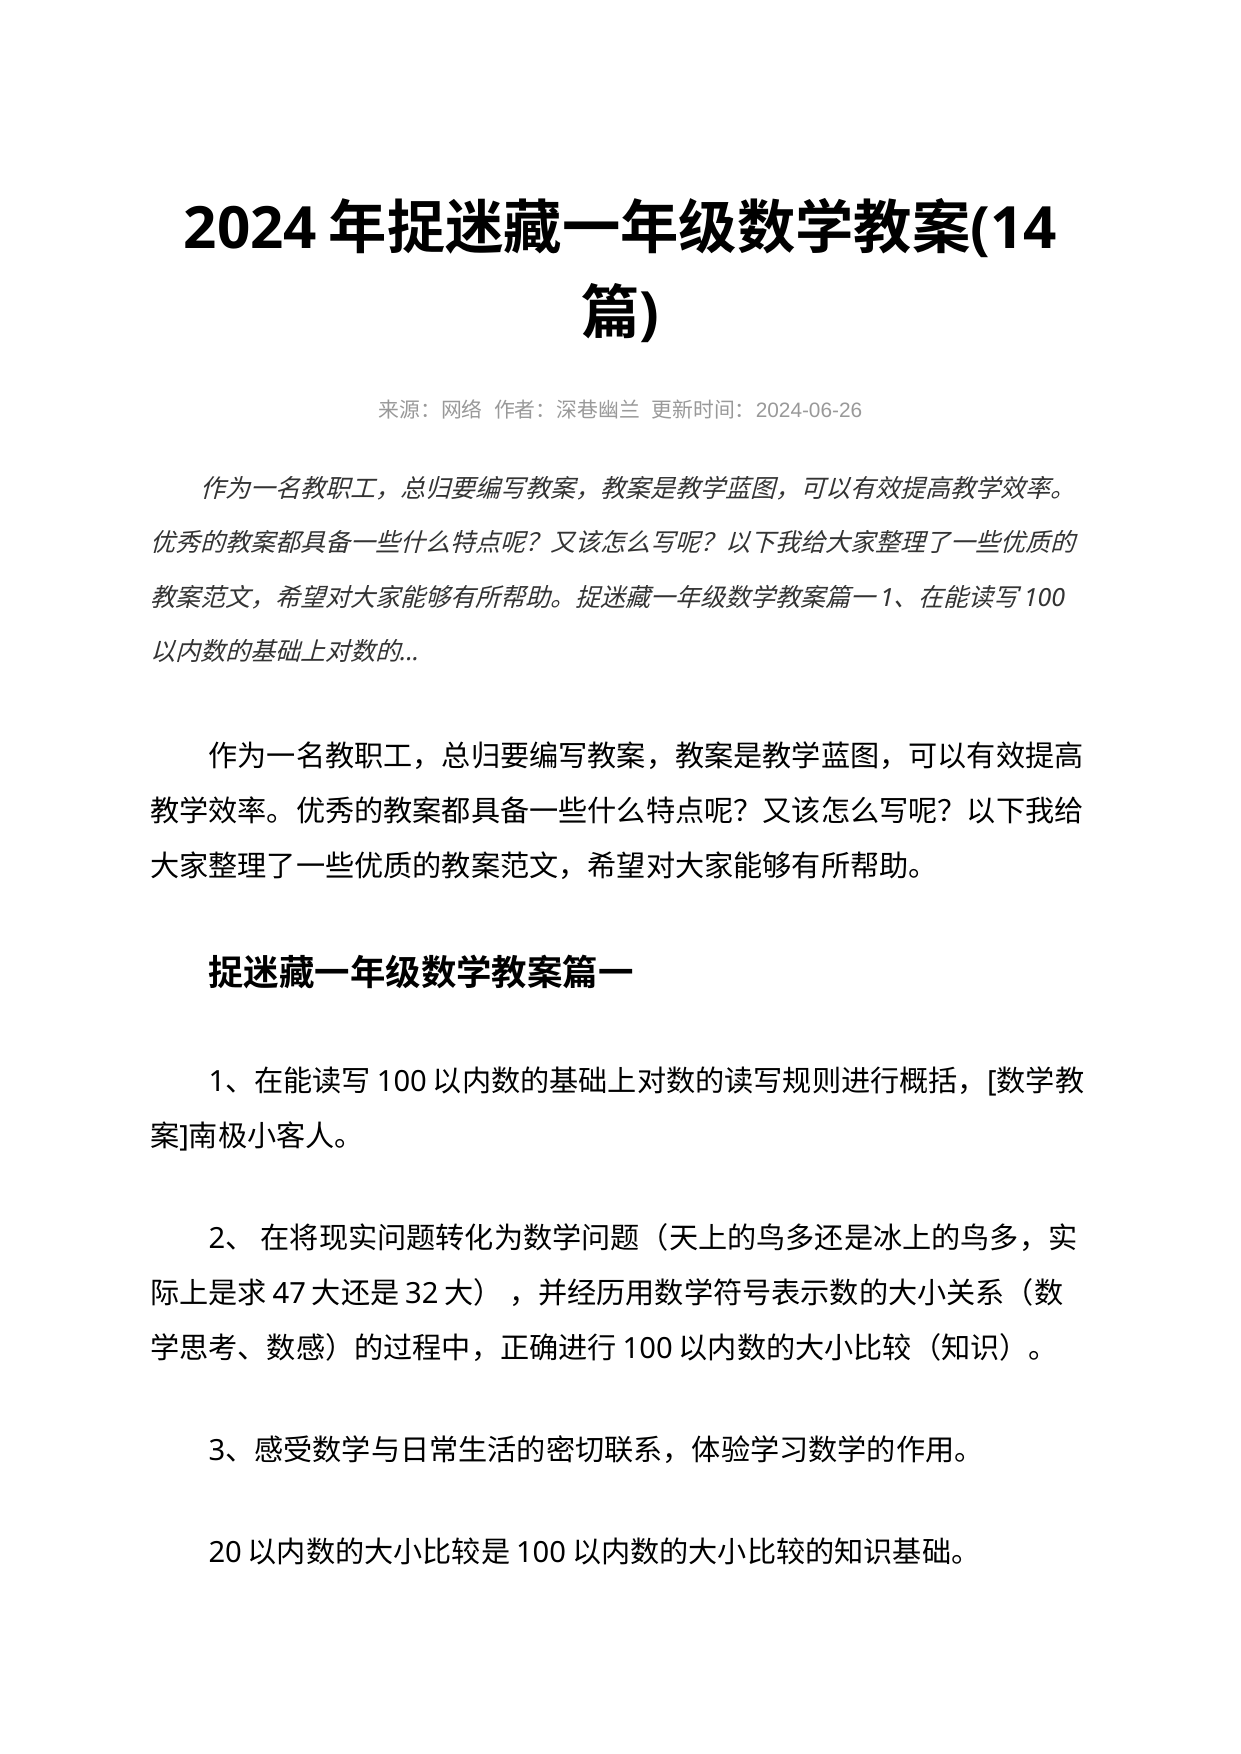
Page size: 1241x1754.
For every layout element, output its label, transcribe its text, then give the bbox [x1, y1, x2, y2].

text 捉迷藏一年级数学教案篇一 [150, 944, 1090, 996]
text 来源：网络 作者：深巷幽兰 更新时间：2024-06-26 [150, 398, 1090, 422]
text 1、在能读写100以内数的基础上对数的读写规则进行概括，[数学教案]南极小客人。 [150, 1058, 1090, 1155]
subtitle 2024年捉迷藏一年级数学教案(14篇) [150, 181, 1090, 351]
text 作为一名教职工，总归要编写教案，教案是教学蓝图，可以有效提高教学效率。优秀的教案都具备一些什么特点呢？又该怎么写呢？以下我给大家整理了一些优质的教案范文，希望对大家能够有所帮助。捉迷藏一年级数学教案篇一1、在能读写100以内数的基础上对数的... [150, 468, 1090, 668]
text 3、感受数学与日常生活的密切联系，体验学习数学的作用。 [150, 1427, 1090, 1469]
text 2、 在将现实问题转化为数学问题（天上的鸟多还是冰上的鸟多，实际上是求47大还是32大） ，并经历用数学符号表示数的大小关系（数学思考、数感）的过程中，正确进行100以内数的大小比较（知识）。 [150, 1215, 1090, 1367]
text 作为一名教职工，总归要编写教案，教案是教学蓝图，可以有效提高教学效率。优秀的教案都具备一些什么特点呢？又该怎么写呢？以下我给大家整理了一些优质的教案范文，希望对大家能够有所帮助。 [150, 733, 1090, 885]
text 20以内数的大小比较是100以内数的大小比较的知识基础。 [150, 1529, 1090, 1571]
